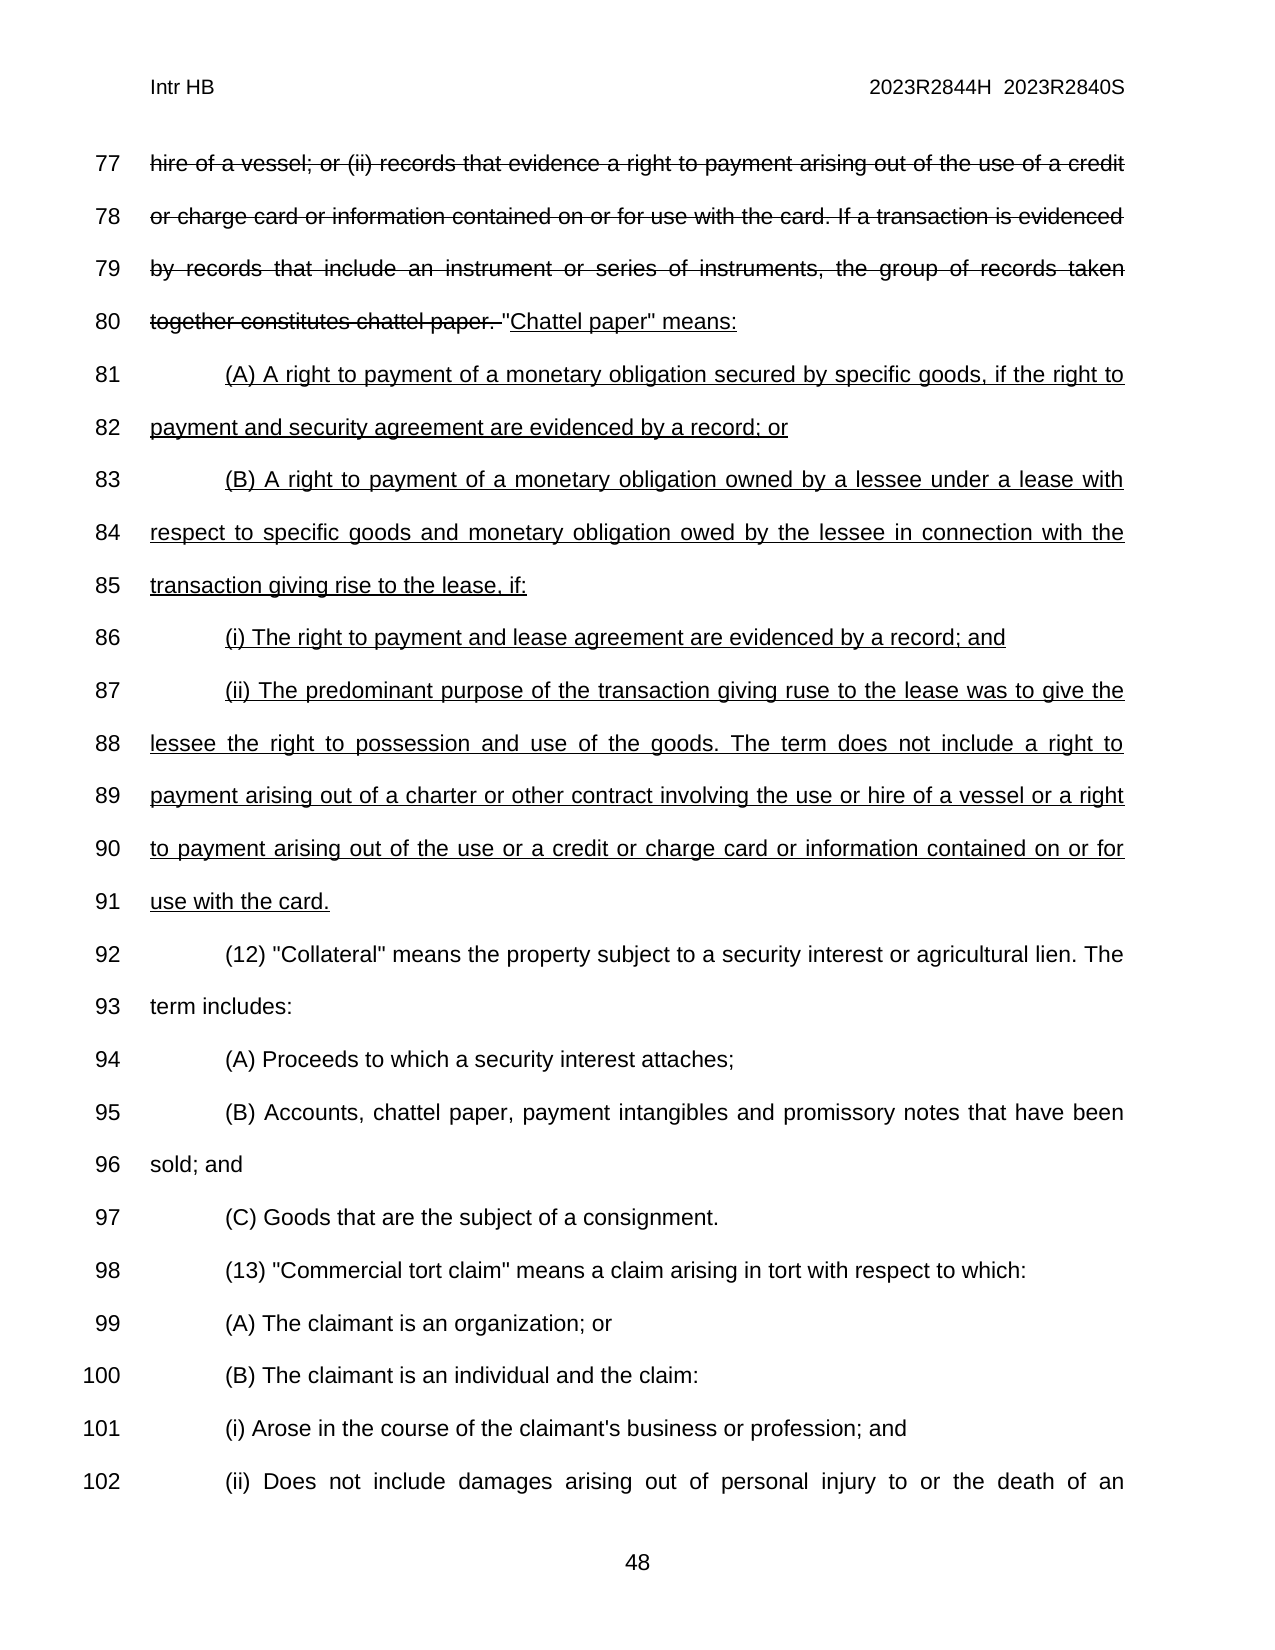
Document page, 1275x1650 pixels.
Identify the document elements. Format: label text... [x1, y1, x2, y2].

text (C) Goods that are the subject of a consignment. [150, 1204, 1125, 1231]
text (B) A right to payment of a monetary obligation owned by a lessee under a lease with respect to specific goods and monetary obligation owed by the lessee in connection with the transaction giving rise to the lease, if: [150, 466, 1125, 542]
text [150, 1468, 1125, 1494]
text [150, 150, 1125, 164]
text (ii) The predominant purpose of the transaction giving ruse to the lease was to give the lessee the right to possession and use of the goods. The term does not include a right to payment arising out of a charter or other contract involving the use or hire of a vessel or a right to payment arising out of the use or a credit or charge card or information contained on or for use with the card. [150, 677, 1125, 805]
text (12) "Collateral" means the property subject to a security interest or agricultural lien. The term includes: [150, 941, 1125, 1020]
text (ii) The predominant purpose of the transaction giving ruse to the lease was to give the lessee the right to possession and use of the goods. The term does not include a right to payment arising out of a charter or other contract involving the use or hire of a vessel or a right to payment arising out of the use or a credit or charge card or information contained on or for use with the card. [150, 859, 1125, 914]
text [150, 165, 1125, 270]
text (A) The claimant is an organization; or [150, 1309, 1125, 1336]
text (i) The right to payment and lease agreement are evidenced by a record; and [150, 624, 1125, 651]
text (13) "Commercial tort claim" means a claim arising in tort with respect to which: [150, 1257, 1125, 1283]
text (B) Accounts, chattel paper, payment intangibles and promissory notes that have been sold; and [150, 1099, 1125, 1178]
text (A) A right to payment of a monetary obligation secured by specific goods, if the right to payment and security agreement are evidenced by a record; or [150, 361, 1125, 440]
text (A) Proceeds to which a security interest attaches; [150, 1046, 1125, 1072]
text (ii) The predominant purpose of the transaction giving ruse to the lease was to give the lessee the right to possession and use of the goods. The term does not include a right to payment arising out of a charter or other contract involving the use or hire of a vessel or a right to payment arising out of the use or a credit or charge card or information contained on or for use with the card. [150, 806, 1125, 858]
text (B) A right to payment of a monetary obligation owned by a lessee under a lease with respect to specific goods and monetary obligation owed by the lessee in connection with the transaction giving rise to the lease, if: [150, 543, 1125, 598]
text (i) Arose in the course of the claimants business or profession; and [150, 1415, 1125, 1441]
text (B) The claimant is an individual and the claim: [150, 1362, 1125, 1389]
